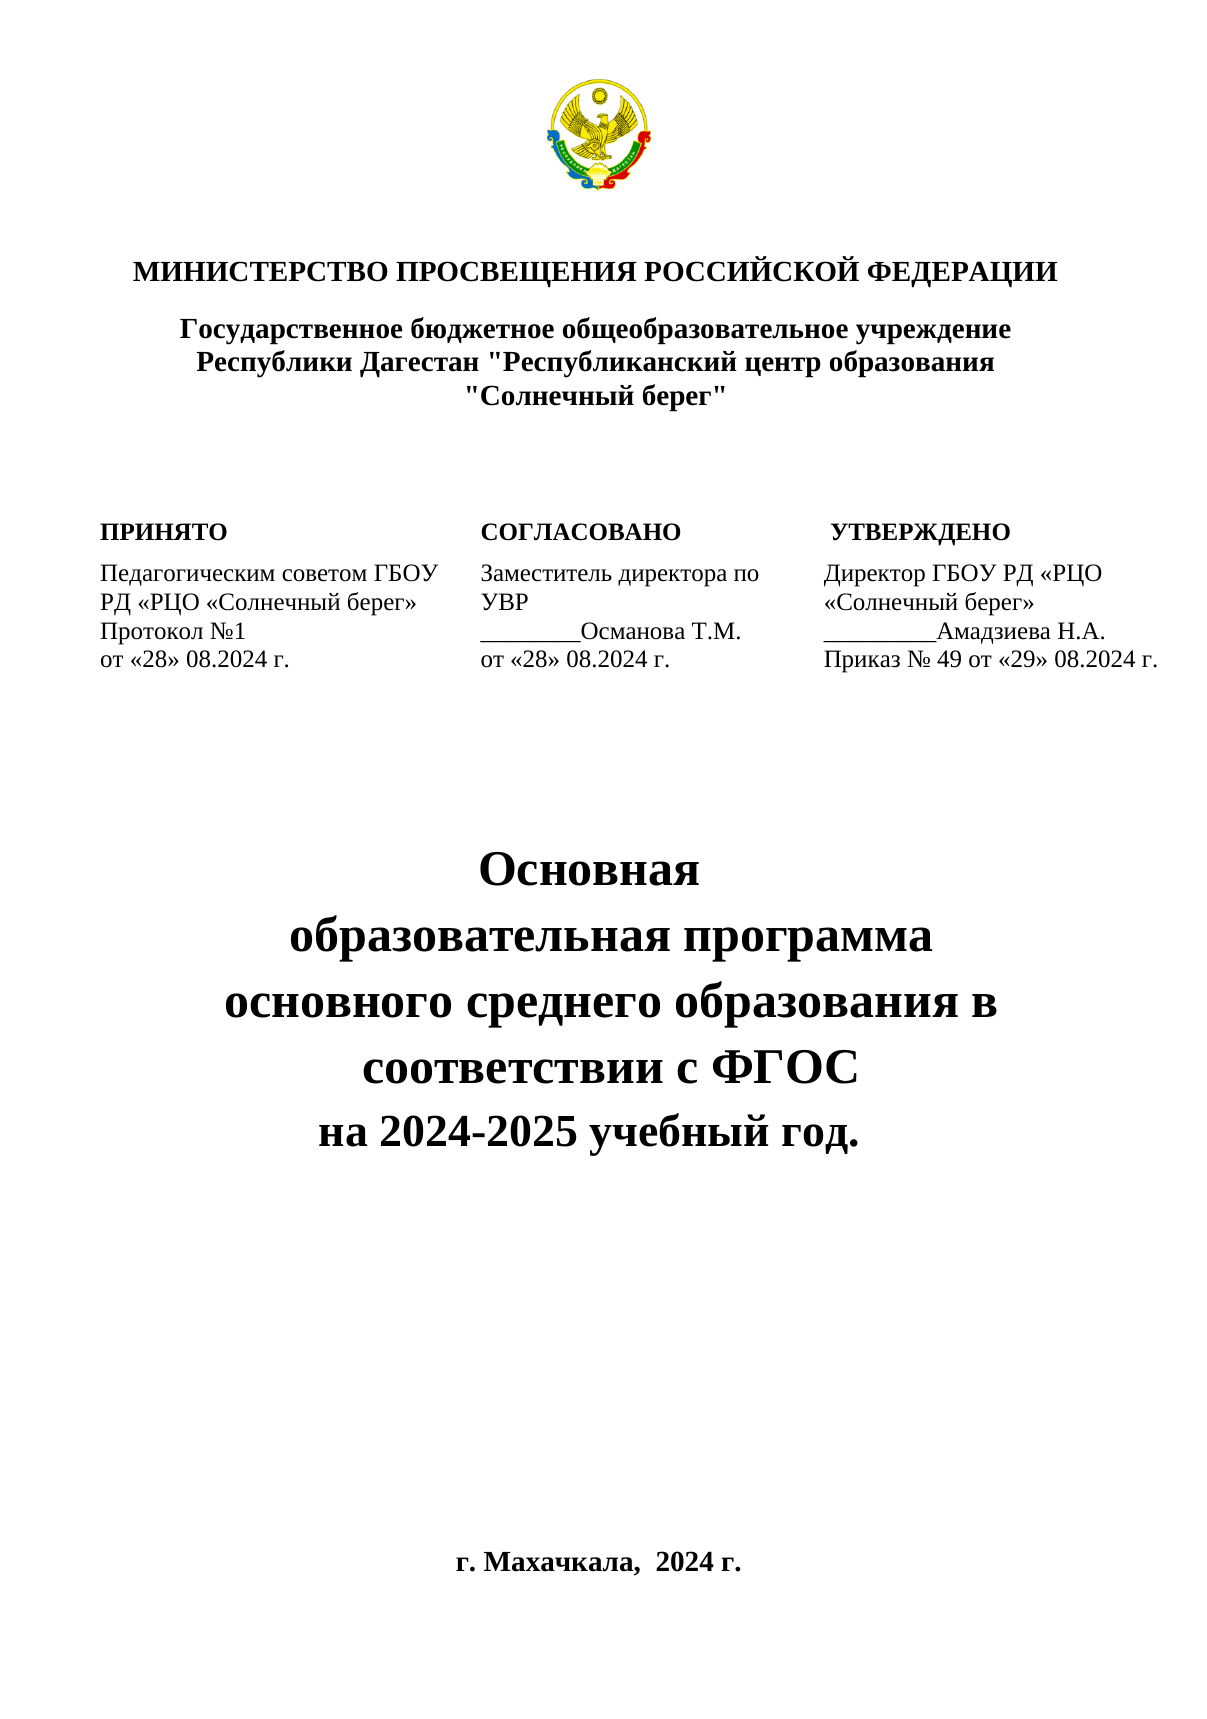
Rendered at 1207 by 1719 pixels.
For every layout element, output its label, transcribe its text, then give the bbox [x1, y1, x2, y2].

text Государственное бюджетное общеобразовательное учреждение Республики Дагестан "Республиканский центр образования "Солнечный берег" [131, 311, 1060, 412]
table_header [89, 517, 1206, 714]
text на 2024-2025 учебный год. [118, 1103, 1060, 1156]
text основного среднего образования в соответствии с ФГОС [162, 971, 1060, 1095]
text г. Махачкала, 2024 г. [118, 1544, 1060, 1577]
text Основная [118, 839, 1060, 897]
text МИНИСТЕРСТВО ПРОСВЕЩЕНИЯ РОССИЙСКОЙ ФЕДЕРАЦИИ [131, 254, 1060, 288]
picture [541, 73, 655, 195]
text образовательная программа [162, 905, 1060, 963]
